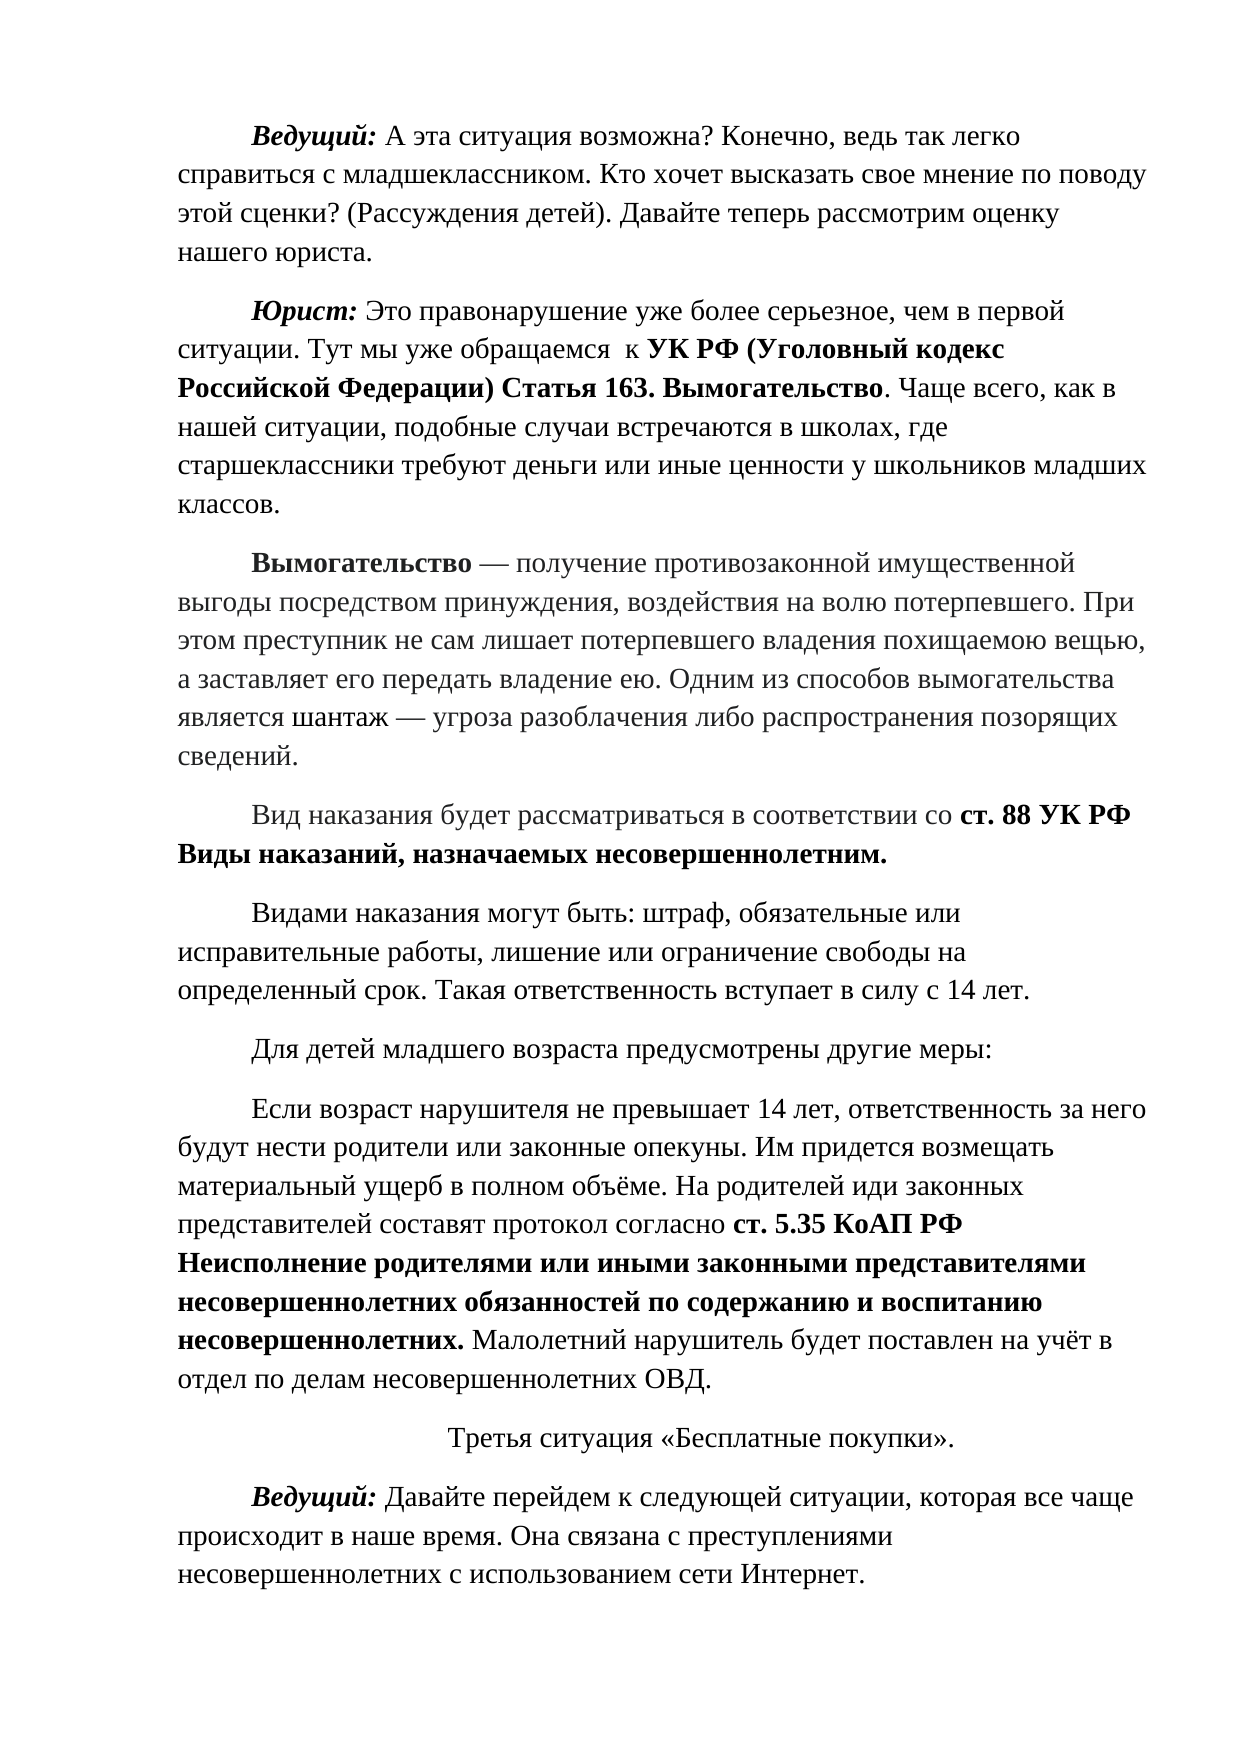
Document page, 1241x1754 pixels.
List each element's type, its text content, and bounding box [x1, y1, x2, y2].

text Третья ситуация «Бесплатные покупки». [251, 1420, 1152, 1454]
text Вымогательство — получение противозаконной имущественной выгоды посредством принуждения, воздействия на волю потерпевшего. При этом преступник не сам лишает потерпевшего владения похищаемою вещью, а заставляет его передать владение ею. Одним из способов вымогательства является шантаж — угроза разоблачения либо распространения позорящих сведений. [177, 545, 1152, 771]
text Видами наказания могут быть: штраф, обязательные или исправительные работы, лишение или ограничение свободы на определенный срок. Такая ответственность вступает в силу с 14 лет. [177, 895, 1152, 1006]
text Ведущий: А эта ситуация возможна? Конечно, ведь так легко справиться с младшеклассником. Кто хочет высказать свое мнение по поводу этой сценки? (Рассуждения детей). Давайте теперь рассмотрим оценку нашего юриста. [177, 118, 1152, 267]
text Юрист: Это правонарушение уже более серьезное, чем в первой ситуации. Тут мы уже обращаемся к УК РФ (Уголовный кодекс Российской Федерации) Статья 163. Вымогательство. Чаще всего, как в нашей ситуации, подобные случаи встречаются в школах, где старшеклассники требуют деньги или иные ценности у школьников младших классов. [177, 293, 1152, 519]
text Вид наказания будет рассматриваться в соответствии со ст. 88 УК РФ Виды наказаний, назначаемых несовершеннолетним. [177, 797, 1152, 869]
text Ведущий: Давайте перейдем к следующей ситуации, которая все чаще происходит в наше время. Она связана с преступлениями несовершеннолетних с использованием сети Интернет. [177, 1479, 1152, 1590]
text Если возраст нарушителя не превышает 14 лет, ответственность за него будут нести родители или законные опекуны. Им придется возмещать материальный ущерб в полном объёме. На родителей иди законных представителей составят протокол согласно ст. 5.35 КоАП РФ Неисполнение родителями или иными законными представителями несовершеннолетних обязанностей по содержанию и воспитанию несовершеннолетних. Малолетний нарушитель будет поставлен на учёт в отдел по делам несовершеннолетних ОВД. [177, 1091, 1152, 1394]
text Для детей младшего возраста предусмотрены другие меры: [177, 1032, 1152, 1065]
